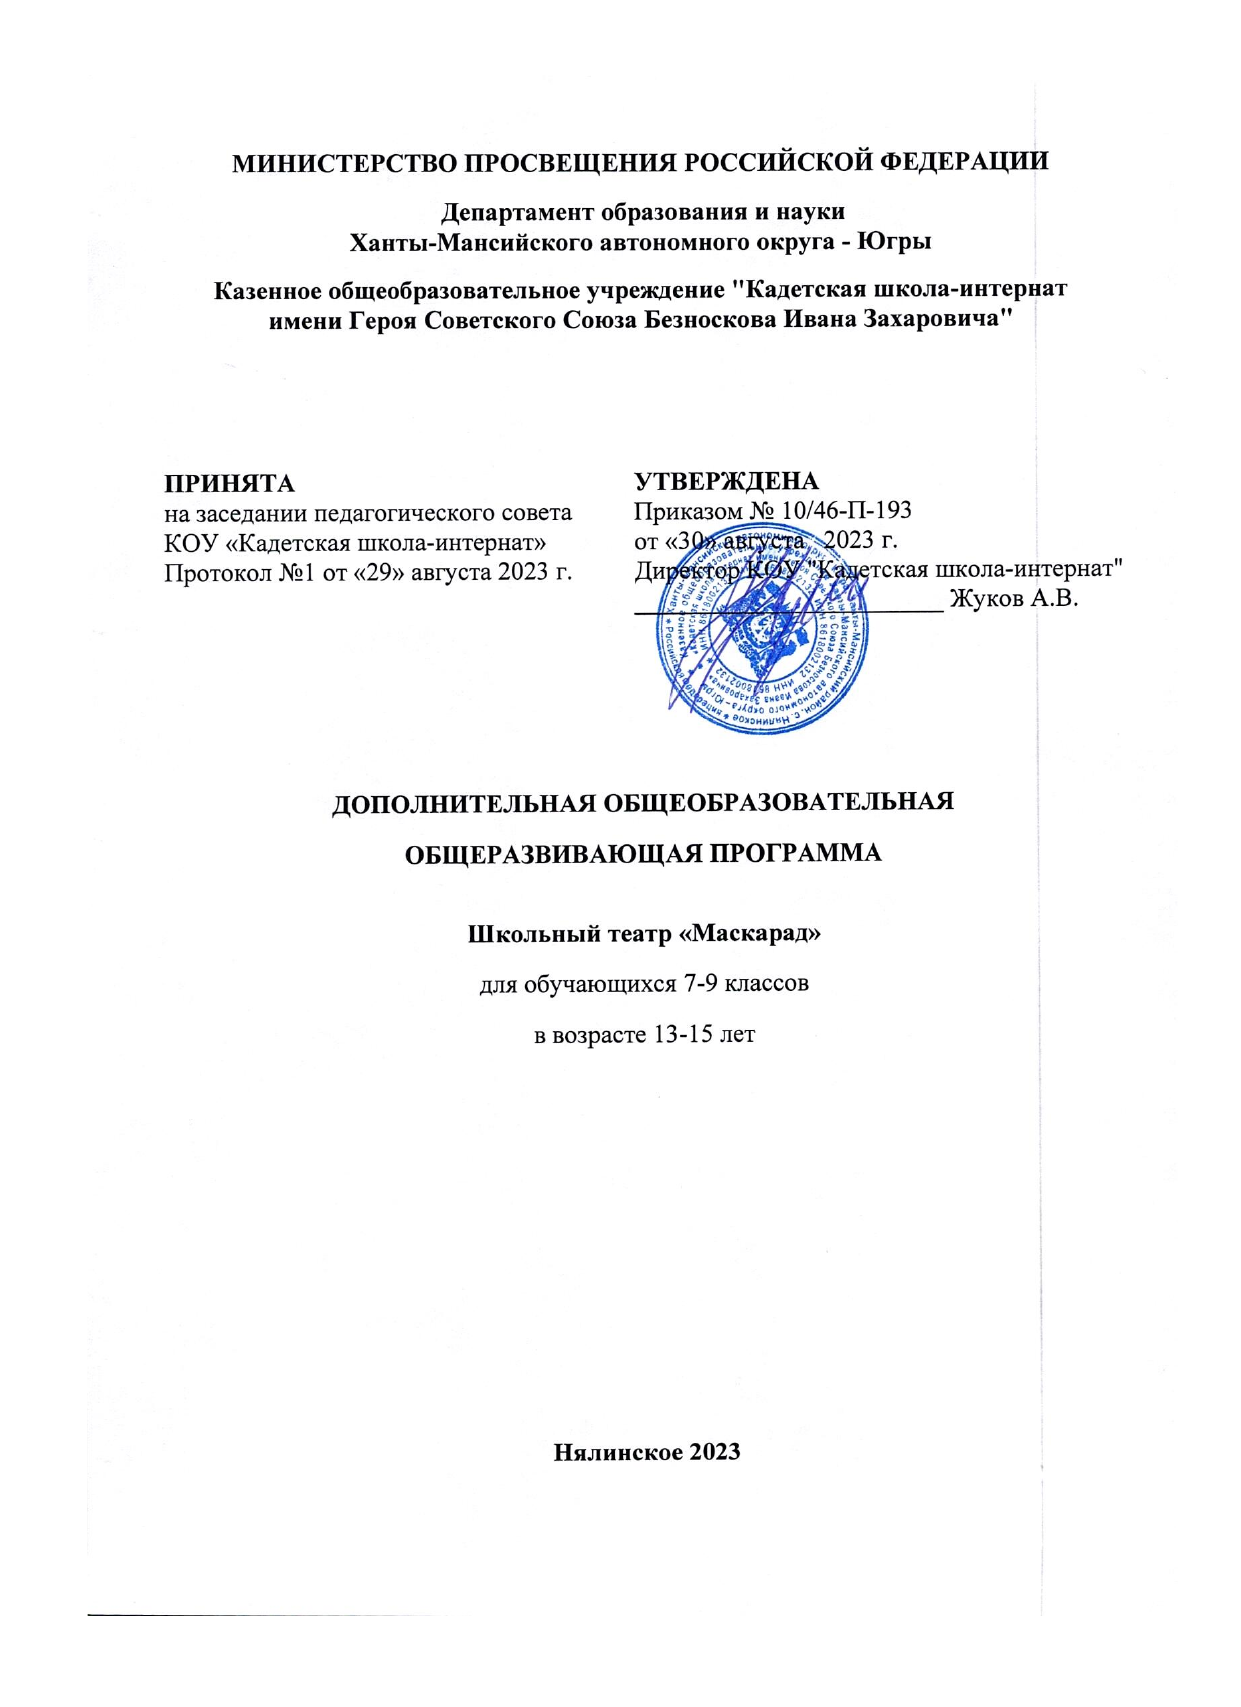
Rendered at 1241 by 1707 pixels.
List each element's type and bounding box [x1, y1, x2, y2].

picture [87, 75, 1178, 1616]
